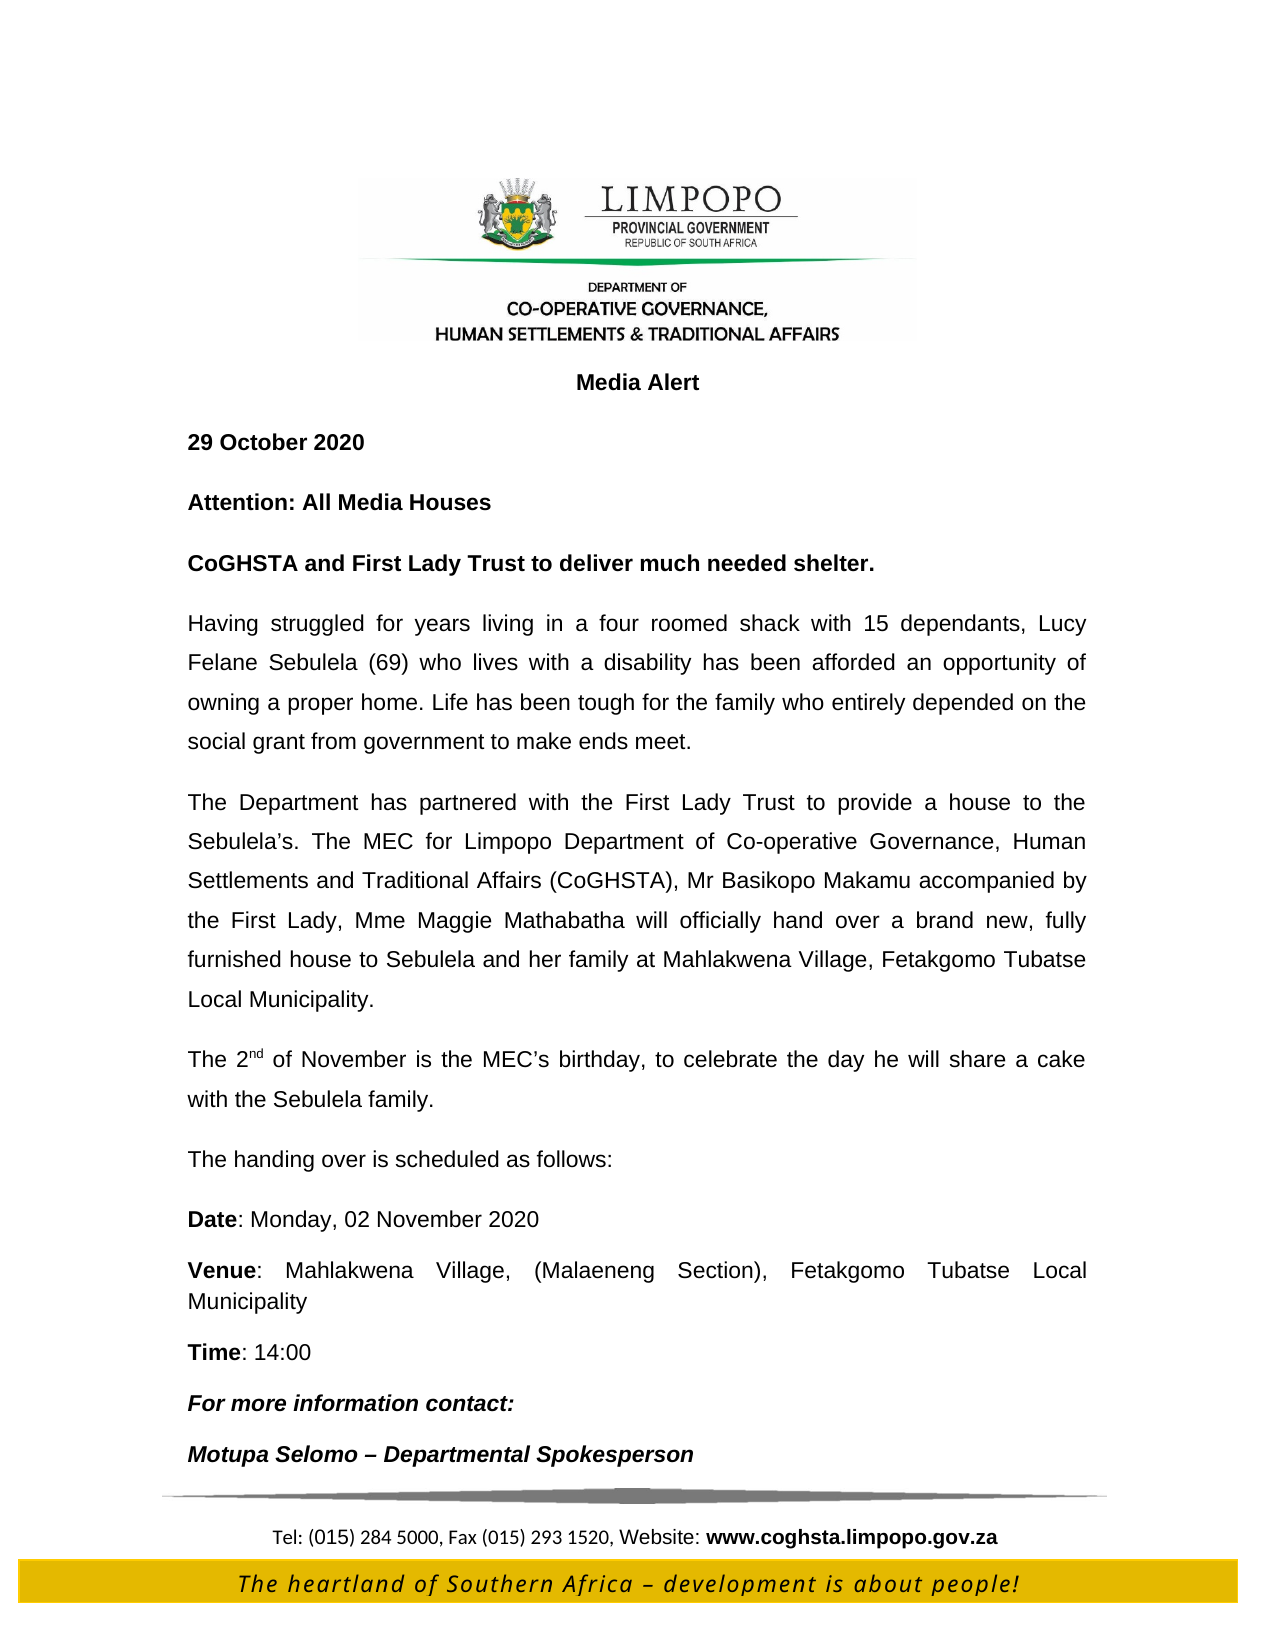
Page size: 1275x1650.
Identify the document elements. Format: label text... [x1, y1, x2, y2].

text Date: Monday, 02 November 2020 [187, 1206, 1087, 1233]
text Media Alert [187, 368, 1087, 395]
text Having struggled for years living in a four roomed shack with 15 dependants, Lucy Felane Sebulela (69) who lives with a disability has been afforded an opportunity of owning a proper home. Life has been tough for the family who entirely depended on the social grant from government to make ends meet. [187, 610, 1087, 754]
picture [357, 178, 918, 341]
text Time: 14:00 [187, 1339, 1087, 1365]
picture [162, 1488, 1107, 1504]
text Attention: All Media Houses [187, 489, 1087, 516]
text Motupa Selomo – Departmental Spokesperson [187, 1441, 1087, 1467]
text The Department has partnered with the First Lady Trust to provide a house to the Sebulela’s. The MEC for Limpopo Department of Co-operative Governance, Human Settlements and Traditional Affairs (CoGHSTA), Mr Basikopo Makamu accompanied by the First Lady, Mme Maggie Mathabatha will officially hand over a brand new, fully furnished house to Sebulela and her family at Mahlakwena Village, Fetakgomo Tubatse Local Municipality. [187, 788, 1087, 1012]
text 29 October 2020 [187, 429, 1087, 455]
text CoGHSTA and First Lady Trust to deliver much needed shelter. [187, 549, 1087, 576]
text For more information contact: [187, 1390, 1087, 1416]
text The handing over is scheduled as follows: [187, 1146, 1087, 1172]
text Venue: Mahlakwena Village, (Malaeneng Section), Fetakgomo Tubatse Local Municipality [187, 1257, 1087, 1314]
text The 2nd of November is the MEC’s birthday, to celebrate the day he will share a cake with the Sebulela family. [187, 1046, 1087, 1112]
